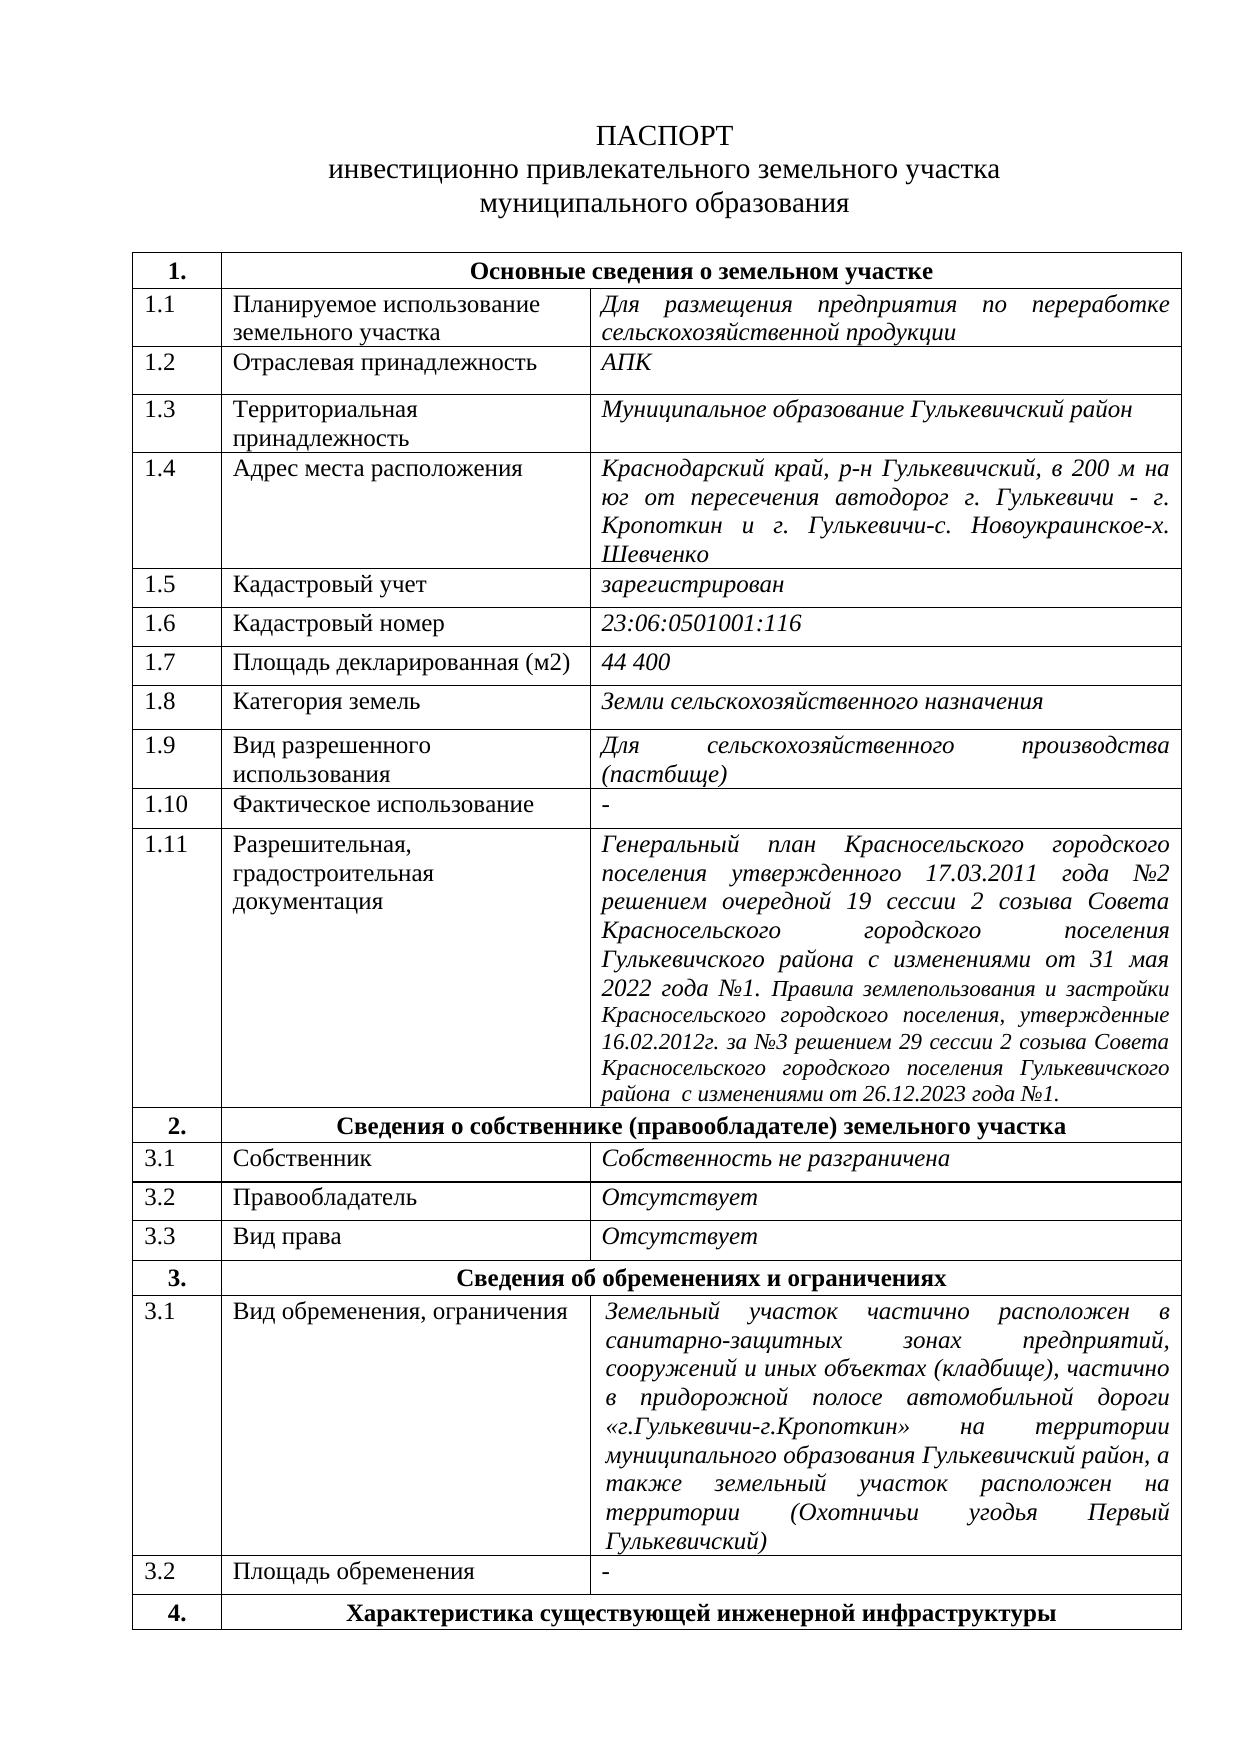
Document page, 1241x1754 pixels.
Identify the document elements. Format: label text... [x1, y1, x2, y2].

table_cell - [591, 789, 1181, 828]
table_cell АПК [591, 347, 1181, 393]
table_cell 1.2 [133, 347, 221, 393]
table_cell Площадь декларированная (м2) [222, 647, 590, 685]
table_cell Площадь обременения [222, 1556, 590, 1594]
table_cell Земли сельскохозяйственного назначения [591, 686, 1181, 729]
table_cell 2. [133, 1108, 221, 1142]
table_cell Адрес места расположения [222, 453, 590, 568]
table_cell Сведения об обременениях и ограничениях [222, 1261, 1181, 1295]
table_cell Краснодарский край, р-н Гулькевичский, в 200 м на юг от пересечения автодорог г. Гулькевичи - г. Кропоткин и г. Гулькевичи-с. Новоукраинское-х. Шевченко [591, 453, 1181, 568]
table_cell Характеристика существующей инженерной инфраструктуры [222, 1595, 1181, 1629]
table_cell Кадастровый учет [222, 569, 590, 607]
table_cell Фактическое использование [222, 789, 590, 828]
table_cell Отсутствует [591, 1221, 1181, 1259]
table_cell 44 400 [591, 647, 1181, 685]
table_header 1. [133, 253, 221, 288]
table_cell Планируемое использование земельного участка [222, 289, 590, 346]
table_cell Вид разрешенного использования [222, 730, 590, 788]
table_cell 3.1 [133, 1143, 221, 1181]
text инвестиционно привлекательного земельного участка [177, 152, 1152, 185]
table_cell Сведения о собственнике (правообладателе) земельного участка [222, 1108, 1181, 1142]
table_cell Разрешительная, градостроительная документация [222, 829, 590, 1107]
table_cell Отраслевая принадлежность [222, 347, 590, 393]
table_cell 1.5 [133, 569, 221, 607]
table_cell 1.11 [133, 829, 221, 1107]
table_cell 1.7 [133, 647, 221, 685]
table_header Основные сведения о земельном участке [222, 253, 1181, 288]
table_cell Генеральный план Красносельского городского поселения утвержденного 17.03.2011 года №2 решением очередной 19 сессии 2 созыва Совета Красносельского городского поселения Гулькевичского района с изменениями от 31 мая 2022 года №1. Правила землепользования и застройки Красносельского городского поселения, утвержденные 16.02.2012г. за №3 решением 29 сессии 2 созыва Совета Красносельского городского поселения Гулькевичского района с изменениями от 26.12.2023 года №1. [591, 829, 1181, 1107]
table_cell Для сельскохозяйственного производства (пастбище) [591, 730, 1181, 788]
table_cell 4. [133, 1595, 221, 1629]
table_cell 1.10 [133, 789, 221, 828]
table_cell Кадастровый номер [222, 608, 590, 646]
table_cell 1.6 [133, 608, 221, 646]
table_cell Территориальная принадлежность [222, 395, 590, 452]
table_cell Вид права [222, 1221, 590, 1259]
table_cell Отсутствует [591, 1183, 1181, 1220]
table_cell Для размещения предприятия по переработке сельскохозяйственной продукции [591, 289, 1181, 346]
table_cell Земельный участок частично расположен в санитарно-защитных зонах предприятий, сооружений и иных объектах (кладбище), частично в придорожной полосе автомобильной дороги «г.Гулькевичи-г.Кропоткин» на территории муниципального образования Гулькевичский район, а также земельный участок расположен на территории (Охотничьи угодья Первый Гулькевичский) [591, 1296, 1181, 1555]
table_cell 1.3 [133, 395, 221, 452]
table_cell 1.4 [133, 453, 221, 568]
list ПАСПОРТ [177, 118, 1152, 152]
table_cell 3.3 [133, 1221, 221, 1259]
table_cell 1.8 [133, 686, 221, 729]
table_cell 1.1 [133, 289, 221, 346]
table_cell зарегистрирован [591, 569, 1181, 607]
table_cell 3. [133, 1261, 221, 1295]
table_cell 1.9 [133, 730, 221, 788]
table_cell - [591, 1556, 1181, 1594]
table_cell 3.1 [133, 1296, 221, 1555]
table_cell Собственность не разграничена [591, 1143, 1181, 1181]
table_cell Собственник [222, 1143, 590, 1181]
table_cell Вид обременения, ограничения [222, 1296, 590, 1555]
table_cell 3.2 [133, 1183, 221, 1220]
table_cell Правообладатель [222, 1183, 590, 1220]
table_cell Муниципальное образование Гулькевичский район [591, 395, 1181, 452]
text муниципального образования [177, 185, 1152, 219]
table_cell 23:06:0501001:116 [591, 608, 1181, 646]
table_cell Категория земель [222, 686, 590, 729]
table_cell 3.2 [133, 1556, 221, 1594]
